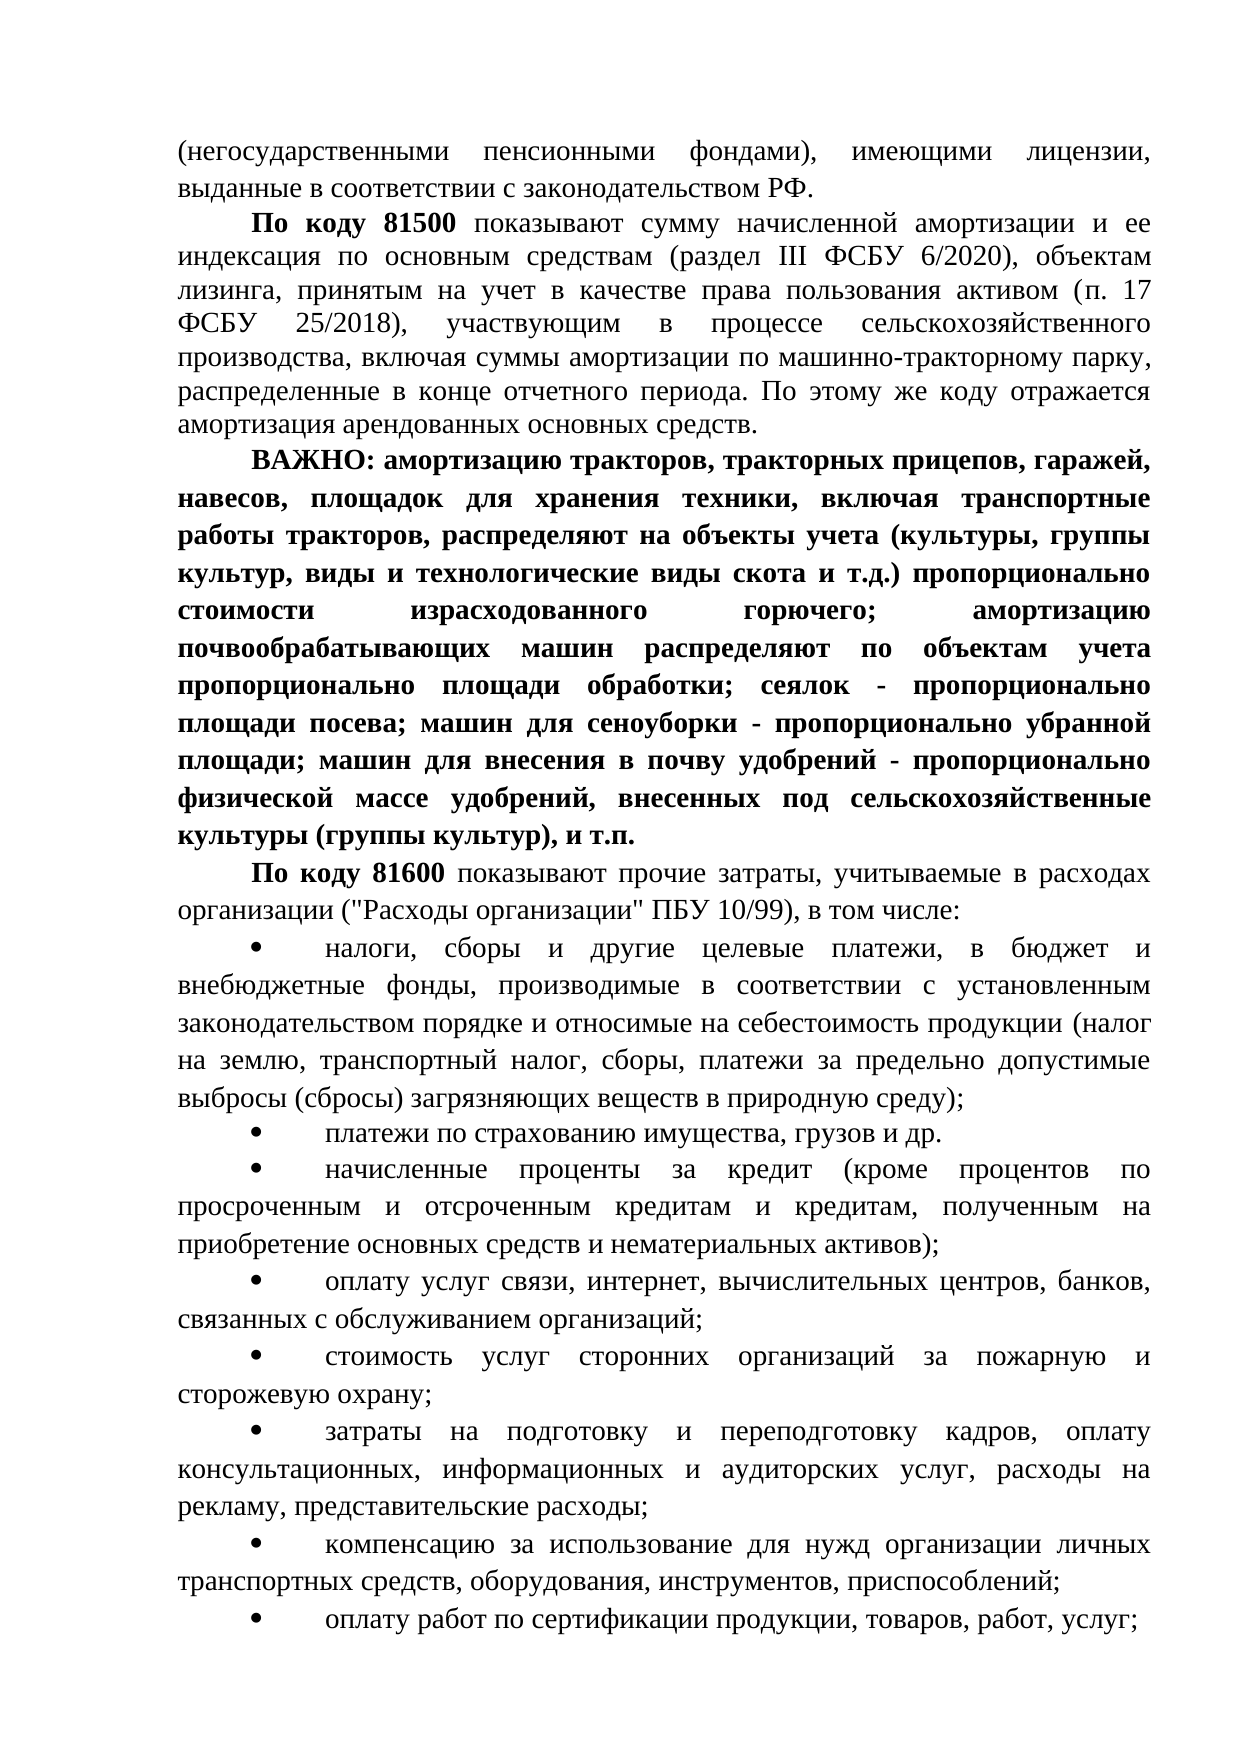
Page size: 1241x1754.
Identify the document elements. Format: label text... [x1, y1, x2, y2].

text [177, 130, 1152, 205]
list стоимость услуг сторонних организаций за пожарную и сторожевую охрану; [177, 1336, 1152, 1411]
list компенсацию за использование для нужд организации личных транспортных средств, оборудования, инструментов, приспособлений; [177, 1523, 1152, 1598]
list налоги, сборы и другие целевые платежи, в бюджет и внебюджетные фонды, производимые в соответствии с установленным законодательством порядке и относимые на себестоимость продукции (налог на землю, транспортный налог, сборы, платежи за предельно допустимые выбросы (сбросы) загрязняющих веществ в природную среду); [177, 927, 1152, 1115]
text ВАЖНО: амортизацию тракторов, тракторных прицепов, гаражей, навесов, площадок для хранения техники, включая транспортные работы тракторов, распределяют на объекты учета (культуры, группы культур, виды и технологические виды скота и т.д.) пропорционально стоимости израсходованного горючего; амортизацию почвообрабатывающих машин распределяют по объектам учета пропорционально площади обработки; сеялок - пропорционально площади посева; машин для сеноуборки - пропорционально убранной площади; машин для внесения в почву удобрений - пропорционально физической массе удобрений, внесенных под сельскохозяйственные культуры (группы культур), и т.п. [177, 440, 1152, 852]
list оплату услуг связи, интернет, вычислительных центров, банков, связанных с обслуживанием организаций; [177, 1261, 1152, 1336]
list платежи по страхованию имущества, грузов и др. [177, 1115, 1152, 1148]
text По коду 81500 показывают сумму начисленной амортизации и ее индексация по основным средствам (раздел III ФСБУ 6/2020), объектам лизинга, принятым на учет в качестве права пользования активом (п. 17 ФСБУ 25/2018), участвующим в процессе сельскохозяйственного производства, включая суммы амортизации по машинно-тракторному парку, распределенные в конце отчетного периода. По этому же коду отражается амортизация арендованных основных средств. [177, 205, 1152, 440]
list затраты на подготовку и переподготовку кадров, оплату консультационных, информационных и аудиторских услуг, расходы на рекламу, представительские расходы; [177, 1411, 1152, 1523]
text По коду 81600 показывают прочие затраты, учитываемые в расходах организации ("Расходы организации" ПБУ 10/99), в том числе: [177, 852, 1152, 927]
list начисленные проценты за кредит (кроме процентов по просроченным и отсроченным кредитам и кредитам, полученным на приобретение основных средств и нематериальных активов); [177, 1148, 1152, 1261]
list оплату работ по сертификации продукции, товаров, работ, услуг; [177, 1598, 1152, 1636]
